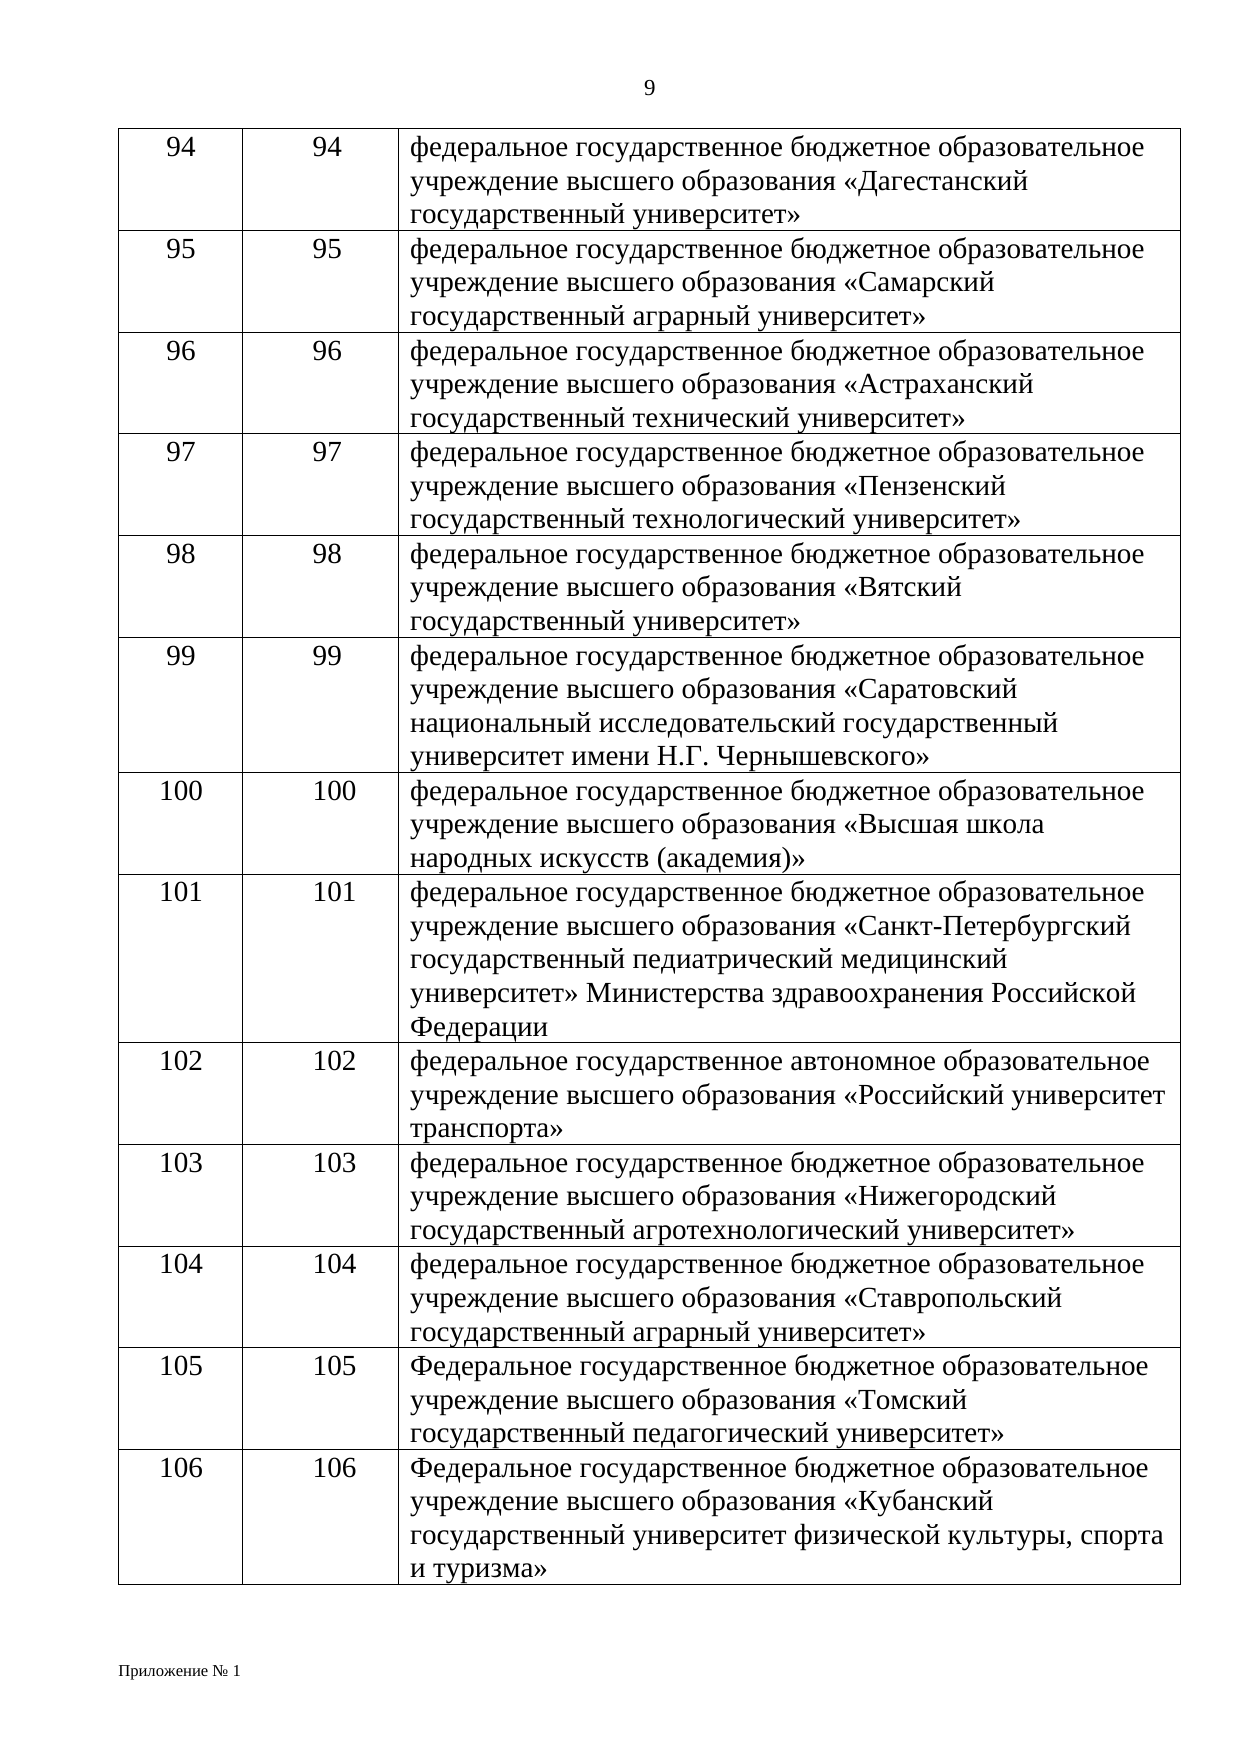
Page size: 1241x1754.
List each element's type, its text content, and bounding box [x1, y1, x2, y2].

table_cell Федеральное государственное бюджетное образовательное учреждение высшего образования «Кубанский государственный университет физической культуры, спорта и туризма» [399, 1450, 1180, 1584]
table_cell федеральное государственное бюджетное образовательное учреждение высшего образования «Санкт-Петербургский государственный педиатрический медицинский университет» Министерства здравоохранения Российской Федерации [399, 875, 1180, 1042]
table_cell федеральное государственное бюджетное образовательное учреждение высшего образования «Ставропольский государственный аграрный университет» [399, 1247, 1180, 1347]
table_cell 96 [119, 333, 242, 433]
table_cell 106 [119, 1450, 242, 1584]
table_cell 95 [243, 231, 398, 332]
table_cell 99 [243, 638, 398, 772]
table_cell 102 [119, 1043, 242, 1144]
table_cell федеральное государственное бюджетное образовательное учреждение высшего образования «Дагестанский государственный университет» [399, 129, 1180, 230]
table_cell 94 [119, 129, 242, 230]
table_cell 104 [119, 1247, 242, 1347]
table_cell федеральное государственное бюджетное образовательное учреждение высшего образования «Астраханский государственный технический университет» [399, 333, 1180, 433]
table_cell федеральное государственное бюджетное образовательное учреждение высшего образования «Саратовский национальный исследовательский государственный университет имени Н.Г. Чернышевского» [399, 638, 1180, 772]
table_cell федеральное государственное бюджетное образовательное учреждение высшего образования «Вятский государственный университет» [399, 536, 1180, 637]
table_cell 100 [119, 773, 242, 873]
table_cell 94 [243, 129, 398, 230]
table_cell 98 [119, 536, 242, 637]
table_cell 103 [243, 1145, 398, 1246]
table_cell 104 [243, 1247, 398, 1347]
table_cell 97 [119, 434, 242, 535]
table_cell 102 [243, 1043, 398, 1144]
table_cell федеральное государственное бюджетное образовательное учреждение высшего образования «Самарский государственный аграрный университет» [399, 231, 1180, 332]
table_cell 100 [243, 773, 398, 873]
table_cell федеральное государственное бюджетное образовательное учреждение высшего образования «Нижегородский государственный агротехнологический университет» [399, 1145, 1180, 1246]
table_cell 106 [243, 1450, 398, 1584]
table_cell федеральное государственное бюджетное образовательное учреждение высшего образования «Пензенский государственный технологический университет» [399, 434, 1180, 535]
table_cell 103 [119, 1145, 242, 1246]
table_cell 97 [243, 434, 398, 535]
table_cell 98 [243, 536, 398, 637]
table_cell 96 [243, 333, 398, 433]
table_cell 101 [243, 875, 398, 1042]
table_cell Федеральное государственное бюджетное образовательное учреждение высшего образования «Томский государственный педагогический университет» [399, 1348, 1180, 1449]
table_cell 105 [243, 1348, 398, 1449]
table_cell 95 [119, 231, 242, 332]
table_cell 105 [119, 1348, 242, 1449]
table_cell 101 [119, 875, 242, 1042]
table_cell федеральное государственное автономное образовательное учреждение высшего образования «Российский университет транспорта» [399, 1043, 1180, 1144]
table_cell 99 [119, 638, 242, 772]
table_cell федеральное государственное бюджетное образовательное учреждение высшего образования «Высшая школа народных искусств (академия)» [399, 773, 1180, 873]
